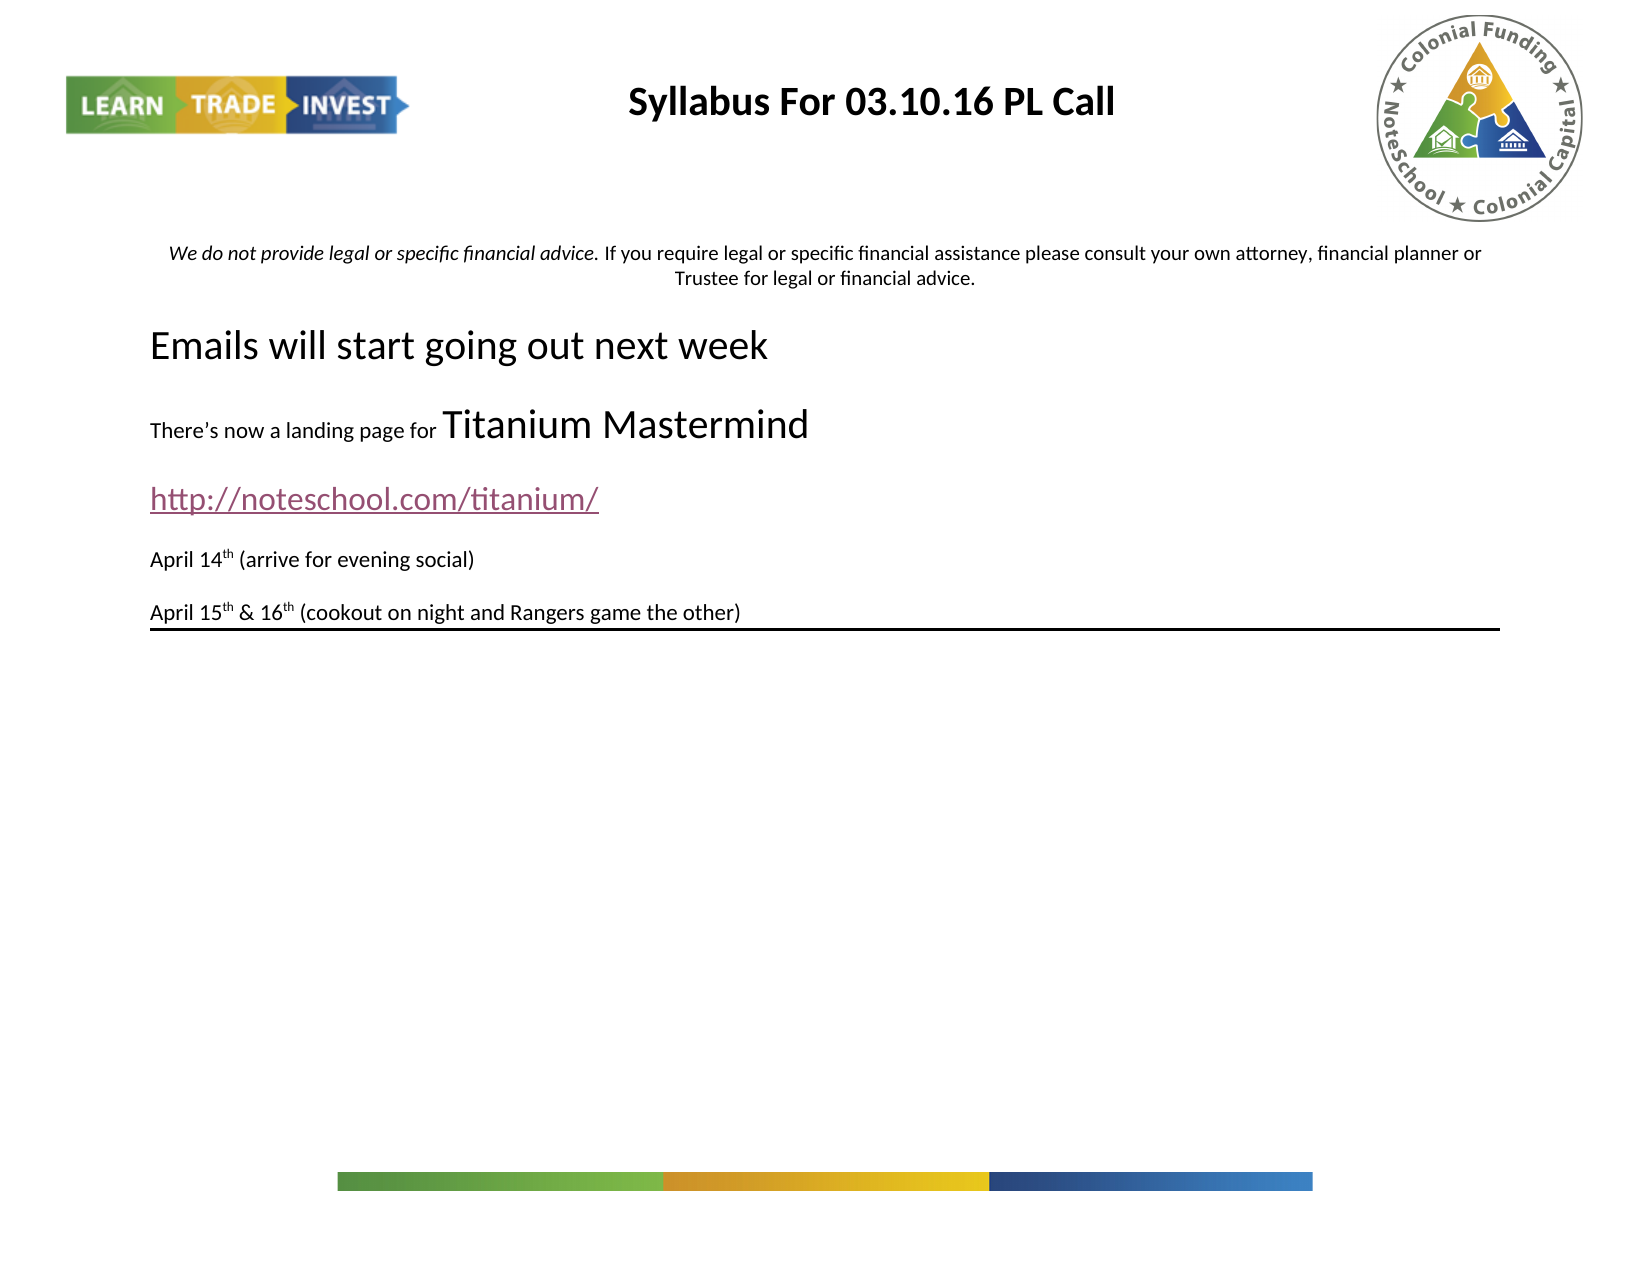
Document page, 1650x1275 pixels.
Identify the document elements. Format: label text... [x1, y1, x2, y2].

text April 14th (arrive for evening social) [150, 545, 1500, 573]
picture [1376, 15, 1583, 222]
text http://noteschool.com/titanium/ [150, 478, 1500, 518]
text April 15th & 16th (cookout on night and Rangers game the other) [150, 598, 1500, 628]
text There’s now a landing page for Titanium Mastermind [150, 398, 1500, 449]
picture [42, 47, 434, 159]
text Emails will start going out next week [150, 319, 1500, 370]
picture [337, 1172, 1313, 1191]
